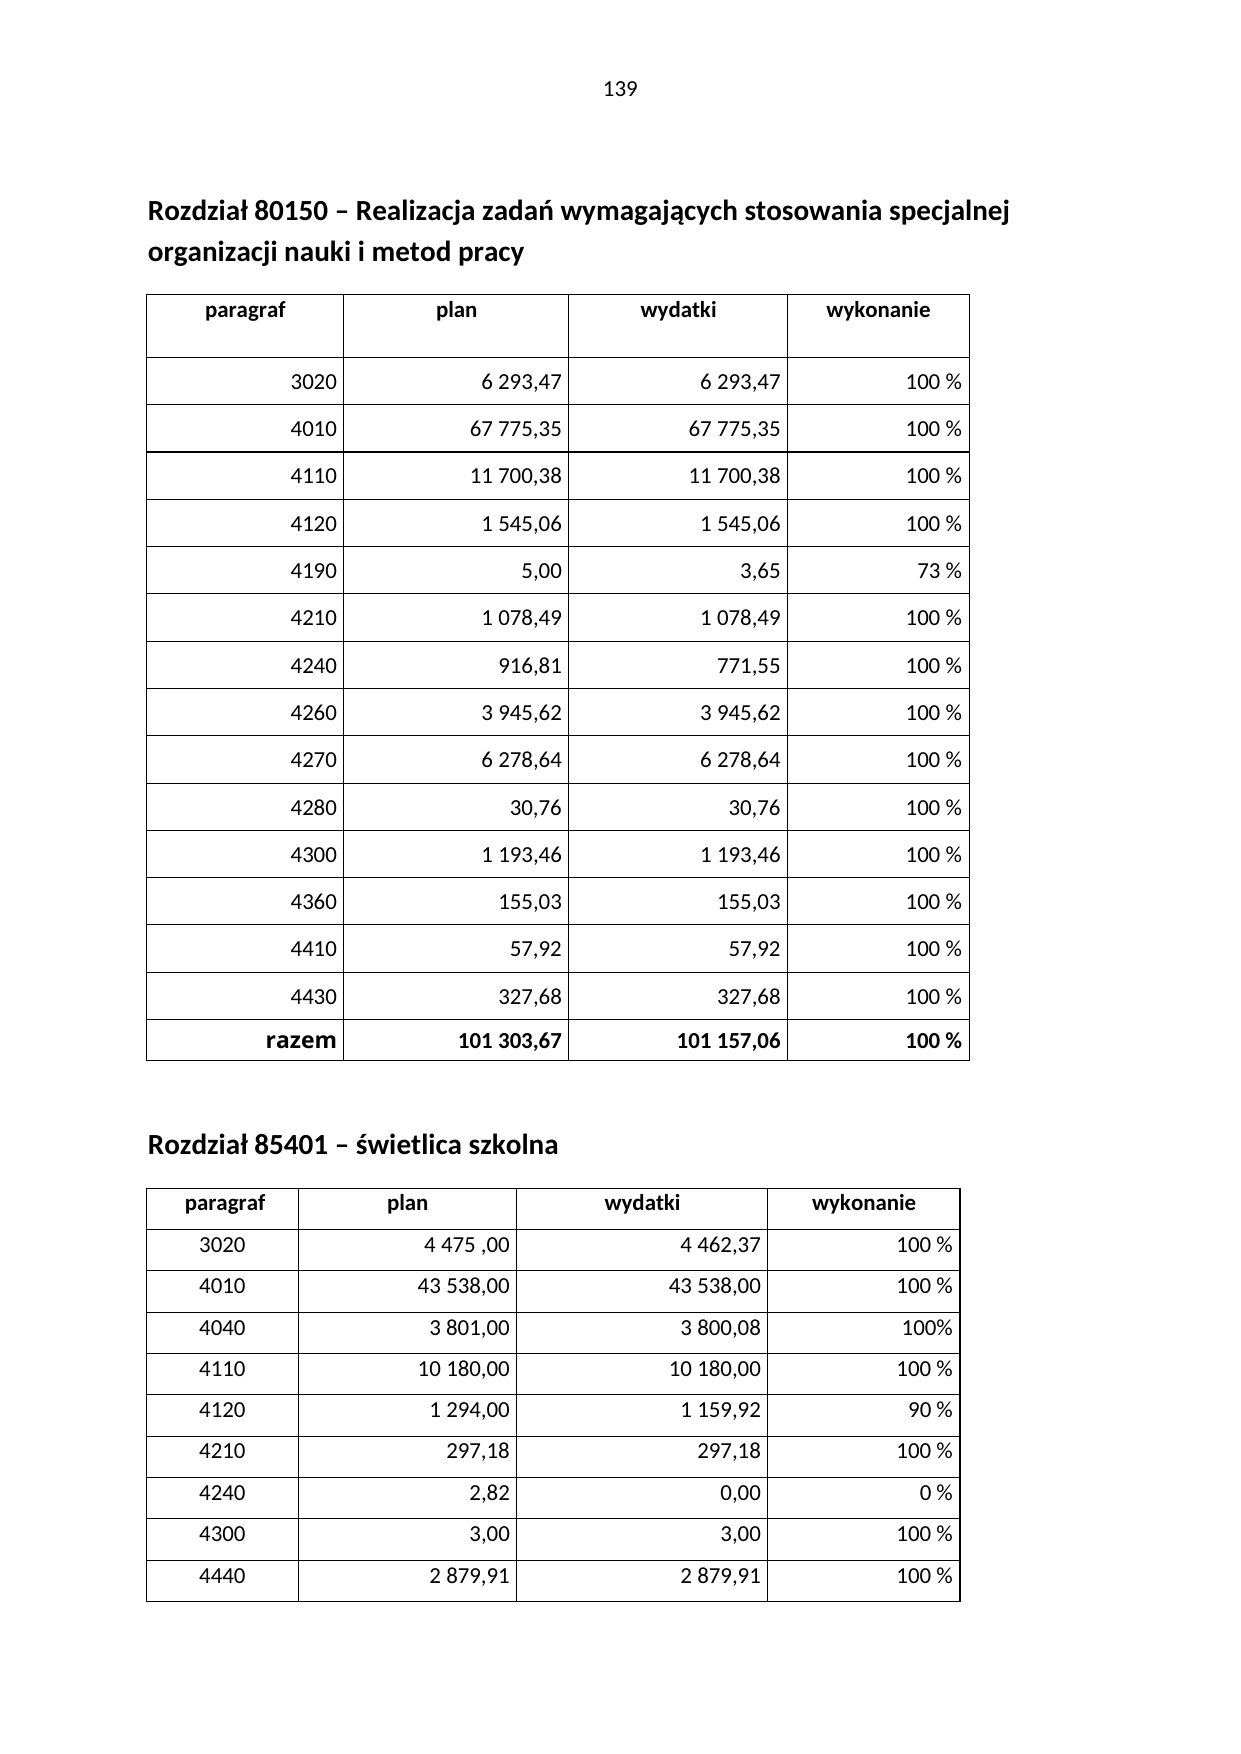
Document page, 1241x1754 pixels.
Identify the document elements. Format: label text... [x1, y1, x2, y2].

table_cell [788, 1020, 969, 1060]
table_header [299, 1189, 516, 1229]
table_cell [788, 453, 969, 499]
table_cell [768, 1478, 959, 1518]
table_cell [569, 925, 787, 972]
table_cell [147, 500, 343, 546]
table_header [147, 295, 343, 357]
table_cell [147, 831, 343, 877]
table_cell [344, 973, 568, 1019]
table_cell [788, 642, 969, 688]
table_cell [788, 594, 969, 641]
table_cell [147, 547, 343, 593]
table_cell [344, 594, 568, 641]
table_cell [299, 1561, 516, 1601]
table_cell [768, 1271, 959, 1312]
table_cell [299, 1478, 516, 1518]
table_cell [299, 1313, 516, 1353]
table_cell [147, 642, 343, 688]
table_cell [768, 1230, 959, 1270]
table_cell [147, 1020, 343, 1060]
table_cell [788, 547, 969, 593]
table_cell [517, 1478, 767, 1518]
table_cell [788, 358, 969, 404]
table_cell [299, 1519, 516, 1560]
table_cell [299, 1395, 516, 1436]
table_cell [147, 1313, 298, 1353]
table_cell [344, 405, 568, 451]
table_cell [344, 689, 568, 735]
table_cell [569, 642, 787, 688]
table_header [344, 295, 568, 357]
text Rozdział 80150 – Realizacja zadań wymagających stosowania specjalnej organizacji nauki i metod pracy [148, 192, 1092, 268]
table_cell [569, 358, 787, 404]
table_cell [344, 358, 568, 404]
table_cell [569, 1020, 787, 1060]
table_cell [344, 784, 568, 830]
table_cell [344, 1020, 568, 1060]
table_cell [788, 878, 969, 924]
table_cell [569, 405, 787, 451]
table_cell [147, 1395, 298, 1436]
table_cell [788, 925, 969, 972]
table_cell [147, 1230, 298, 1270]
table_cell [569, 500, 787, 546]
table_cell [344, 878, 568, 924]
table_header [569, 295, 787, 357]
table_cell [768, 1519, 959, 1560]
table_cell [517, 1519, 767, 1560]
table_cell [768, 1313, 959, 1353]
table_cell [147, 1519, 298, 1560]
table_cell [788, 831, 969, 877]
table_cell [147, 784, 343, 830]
text Rozdział 85401 – świetlica szkolna [148, 1126, 1092, 1161]
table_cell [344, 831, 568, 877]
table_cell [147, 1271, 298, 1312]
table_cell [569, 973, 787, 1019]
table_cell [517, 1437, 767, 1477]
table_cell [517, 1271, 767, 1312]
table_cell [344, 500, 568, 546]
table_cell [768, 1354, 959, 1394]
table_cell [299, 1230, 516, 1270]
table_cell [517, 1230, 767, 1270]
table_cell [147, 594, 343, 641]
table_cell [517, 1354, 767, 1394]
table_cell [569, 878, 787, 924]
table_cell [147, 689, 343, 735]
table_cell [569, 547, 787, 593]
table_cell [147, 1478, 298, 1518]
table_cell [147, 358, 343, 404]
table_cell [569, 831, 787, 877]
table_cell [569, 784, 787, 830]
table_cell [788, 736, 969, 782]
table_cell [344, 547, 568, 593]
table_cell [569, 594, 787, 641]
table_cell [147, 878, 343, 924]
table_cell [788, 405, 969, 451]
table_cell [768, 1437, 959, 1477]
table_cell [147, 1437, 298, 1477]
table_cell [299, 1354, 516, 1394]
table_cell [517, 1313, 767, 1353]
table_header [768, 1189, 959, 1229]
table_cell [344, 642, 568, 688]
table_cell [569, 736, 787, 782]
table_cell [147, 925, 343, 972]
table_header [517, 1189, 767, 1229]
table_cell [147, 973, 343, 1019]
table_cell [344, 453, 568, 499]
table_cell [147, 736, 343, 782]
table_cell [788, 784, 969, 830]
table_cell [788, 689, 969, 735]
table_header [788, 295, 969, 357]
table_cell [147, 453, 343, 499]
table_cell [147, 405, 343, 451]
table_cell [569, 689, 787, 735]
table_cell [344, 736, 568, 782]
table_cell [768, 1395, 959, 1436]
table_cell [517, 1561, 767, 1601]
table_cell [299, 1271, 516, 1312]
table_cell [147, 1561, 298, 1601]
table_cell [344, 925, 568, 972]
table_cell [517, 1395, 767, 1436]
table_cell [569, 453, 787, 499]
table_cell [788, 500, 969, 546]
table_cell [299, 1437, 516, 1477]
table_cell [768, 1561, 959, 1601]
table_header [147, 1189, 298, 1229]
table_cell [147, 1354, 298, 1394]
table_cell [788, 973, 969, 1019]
